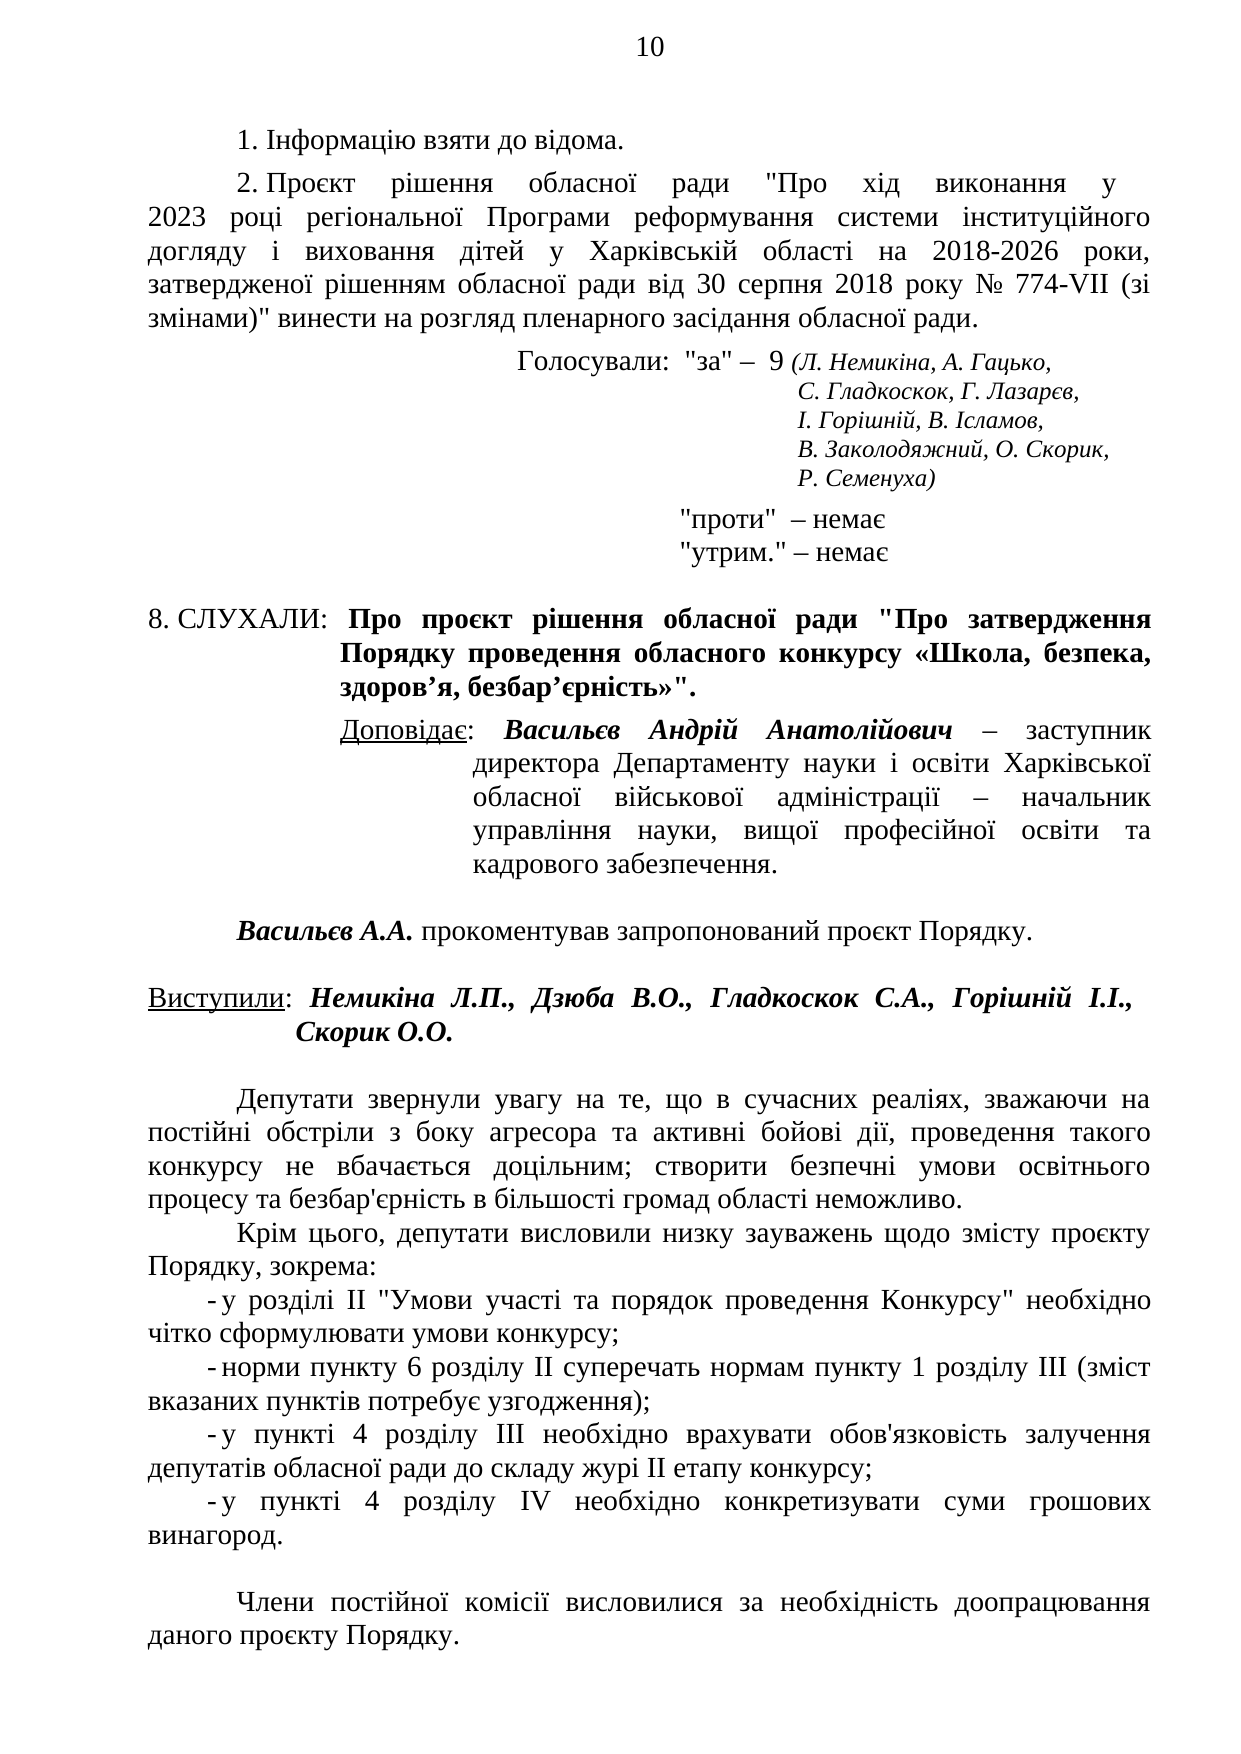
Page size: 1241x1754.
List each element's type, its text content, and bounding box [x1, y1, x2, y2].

list Проєкт рішення обласної ради "Про хід виконання у 2023 році регіональної Програми реформування системи інституційного догляду і виховання дітей у Харківській області на 2018-2026 роки, затвердженої рішенням обласної ради від 30 серпня 2018 року № 774-VII (зі змінами)" винести на розгляд пленарного засідання обласної ради. [148, 166, 1152, 333]
list у розділі ІІ "Умови участі та порядок проведення Конкурсу" необхідно чітко сформулювати умови конкурсу; [148, 1282, 1152, 1349]
text Виступили: Немикіна Л.П., Дзюба В.О., Гладкоскок С.А., Горішній І.І., Скорик О.О. [148, 980, 1152, 1047]
list "утрим." – немає [679, 534, 1152, 568]
list Доповідає: Васильєв Андрій Анатолійович – заступник директора Департаменту науки і освіти Харківської обласної військової адміністрації – начальник управління науки, вищої професійної освіти та кадрового забезпечення. [340, 712, 1152, 879]
text Голосували: "за" – 9 (Л. Немикіна, А. Гацько, С. Гладкоскок, Г. Лазарєв, І. Горішній, В. Ісламов, В. Заколодяжний, О. Скорик, Р. Семенуха) [517, 343, 1152, 491]
list норми пункту 6 розділу ІІ суперечать нормам пункту 1 розділу ІІІ (зміст вказаних пунктів потребує узгодження); [148, 1349, 1152, 1416]
list Інформацію взяти до відома. [148, 122, 1152, 156]
list у пункті 4 розділу IV необхідно конкретизувати суми грошових винагород. [148, 1483, 1152, 1550]
list у пункті 4 розділу ІІІ необхідно врахувати обов'язковість залучення депутатів обласної ради до складу журі ІІ етапу конкурсу; [148, 1416, 1152, 1483]
text Васильєв А.А. прокоментував запропонований проєкт Порядку. [148, 913, 1152, 947]
text Крім цього, депутати висловили низку зауважень щодо змісту проєкту Порядку, зокрема: [148, 1215, 1152, 1282]
text Депутати звернули увагу на те, що в сучасних реаліях, зважаючи на постійні обстріли з боку агресора та активні бойові дії, проведення такого конкурсу не вбачається доцільним; створити безпечні умови освітнього процесу та безбар'єрність в більшості громад області неможливо. [148, 1081, 1152, 1215]
list СЛУХАЛИ: Про проєкт рішення обласної ради "Про затвердження Порядку проведення обласного конкурсу «Школа, безпека, здоров’я, безбар’єрність»". [148, 602, 1152, 702]
text Члени постійної комісії висловилися за необхідність доопрацювання даного проєкту Порядку. [148, 1584, 1152, 1651]
text "проти" – немає [679, 501, 1152, 534]
